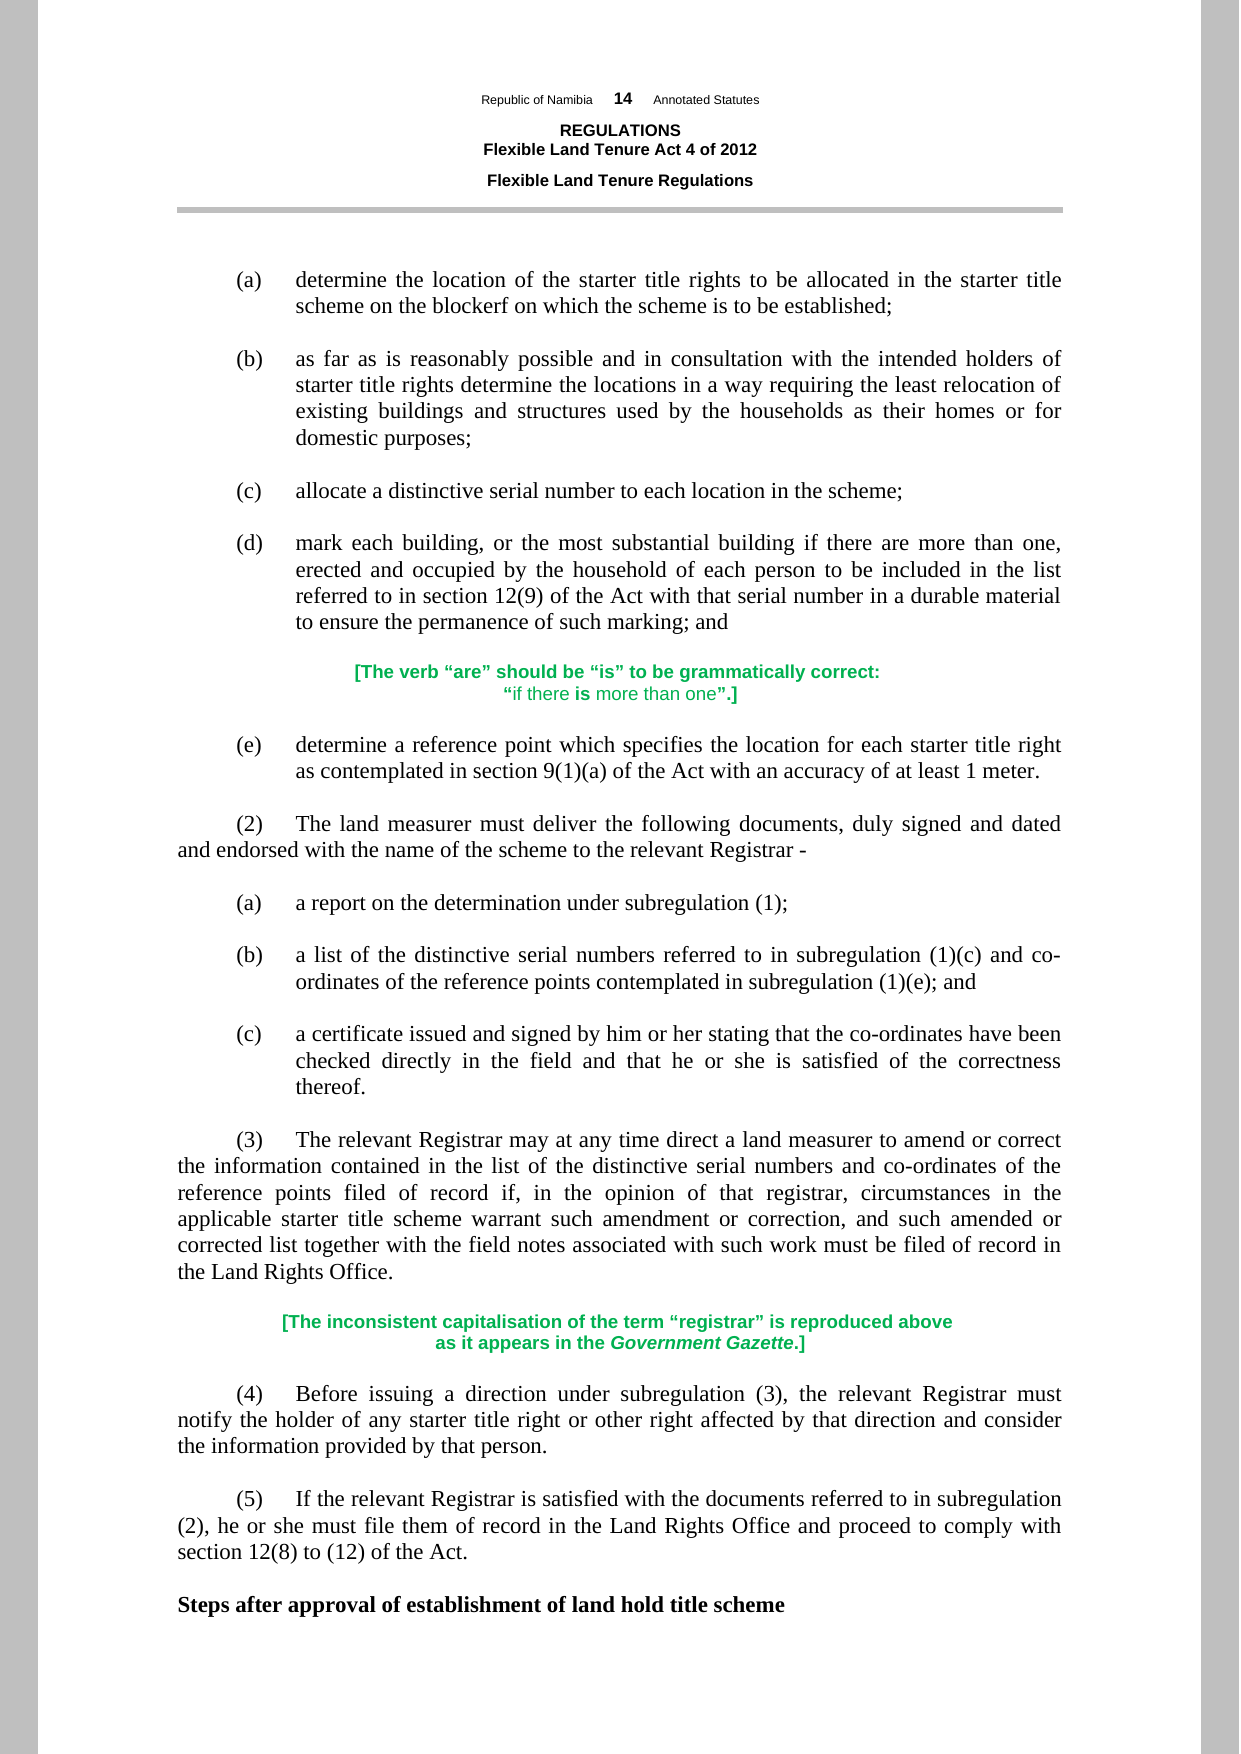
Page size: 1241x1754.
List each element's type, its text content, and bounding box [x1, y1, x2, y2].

text (d) mark each building, or the most substantial building if there are more than one, erected and occupied by the household of each person to be included in the list referred to in section 12(9) of the Act with that serial number in a durable material to ensure the permanence of such marking; and [236, 529, 1063, 635]
text (a) determine the location of the starter title rights to be allocated in the starter title scheme on the blockerf on which the scheme is to be established; [236, 266, 1063, 318]
text (3) The relevant Registrar may at any time direct a land measurer to amend or correct the information contained in the list of the distinctive serial numbers and co-ordinates of the reference points filed of record if, in the opinion of that registrar, circumstances in the applicable starter title scheme warrant such amendment or correction, and such amended or corrected list together with the field notes associated with such work must be filed of record in the Land Rights Office. [177, 1126, 1063, 1284]
text (e) determine a reference point which specifies the location for each starter title right as contemplated in section 9(1)(a) of the Act with an accuracy of at least 1 meter. [236, 731, 1063, 783]
text (b) a list of the distinctive serial numbers referred to in subregulation (1)(c) and co- ordinates of the reference points contemplated in subregulation (1)(e); and [236, 941, 1063, 994]
text (b) as far as is reasonably possible and in consultation with the intended holders of starter title rights determine the locations in a way requiring the least relocation of existing buildings and structures used by the households as their homes or for domestic purposes; [236, 345, 1063, 450]
text (c) allocate a distinctive serial number to each location in the scheme; [236, 477, 1063, 503]
text [The inconsistent capitalisation of the term “registrar” is reproduced above as it appears in the Government Gazette.] [177, 1310, 1063, 1353]
text (4) Before issuing a direction under subregulation (3), the relevant Registrar must notify the holder of any starter title right or other right affected by that direction and consider the information provided by that person. [177, 1380, 1063, 1459]
text (2) The land measurer must deliver the following documents, duly signed and dated and endorsed with the name of the scheme to the relevant Registrar - [177, 810, 1063, 862]
text (a) a report on the determination under subregulation (1); [236, 889, 1063, 915]
text [The verb “are” should be “is” to be grammatically correct: “if there is more than one”.] [177, 661, 1063, 704]
text Steps after approval of establishment of land hold title scheme [177, 1591, 1063, 1617]
text (5) If the relevant Registrar is satisfied with the documents referred to in subregulation (2), he or she must file them of record in the Land Rights Office and proceed to comply with section 12(8) to (12) of the Act. [177, 1485, 1063, 1564]
text (c) a certificate issued and signed by him or her stating that the co-ordinates have been checked directly in the field and that he or she is satisfied of the correctness thereof. [236, 1021, 1063, 1099]
